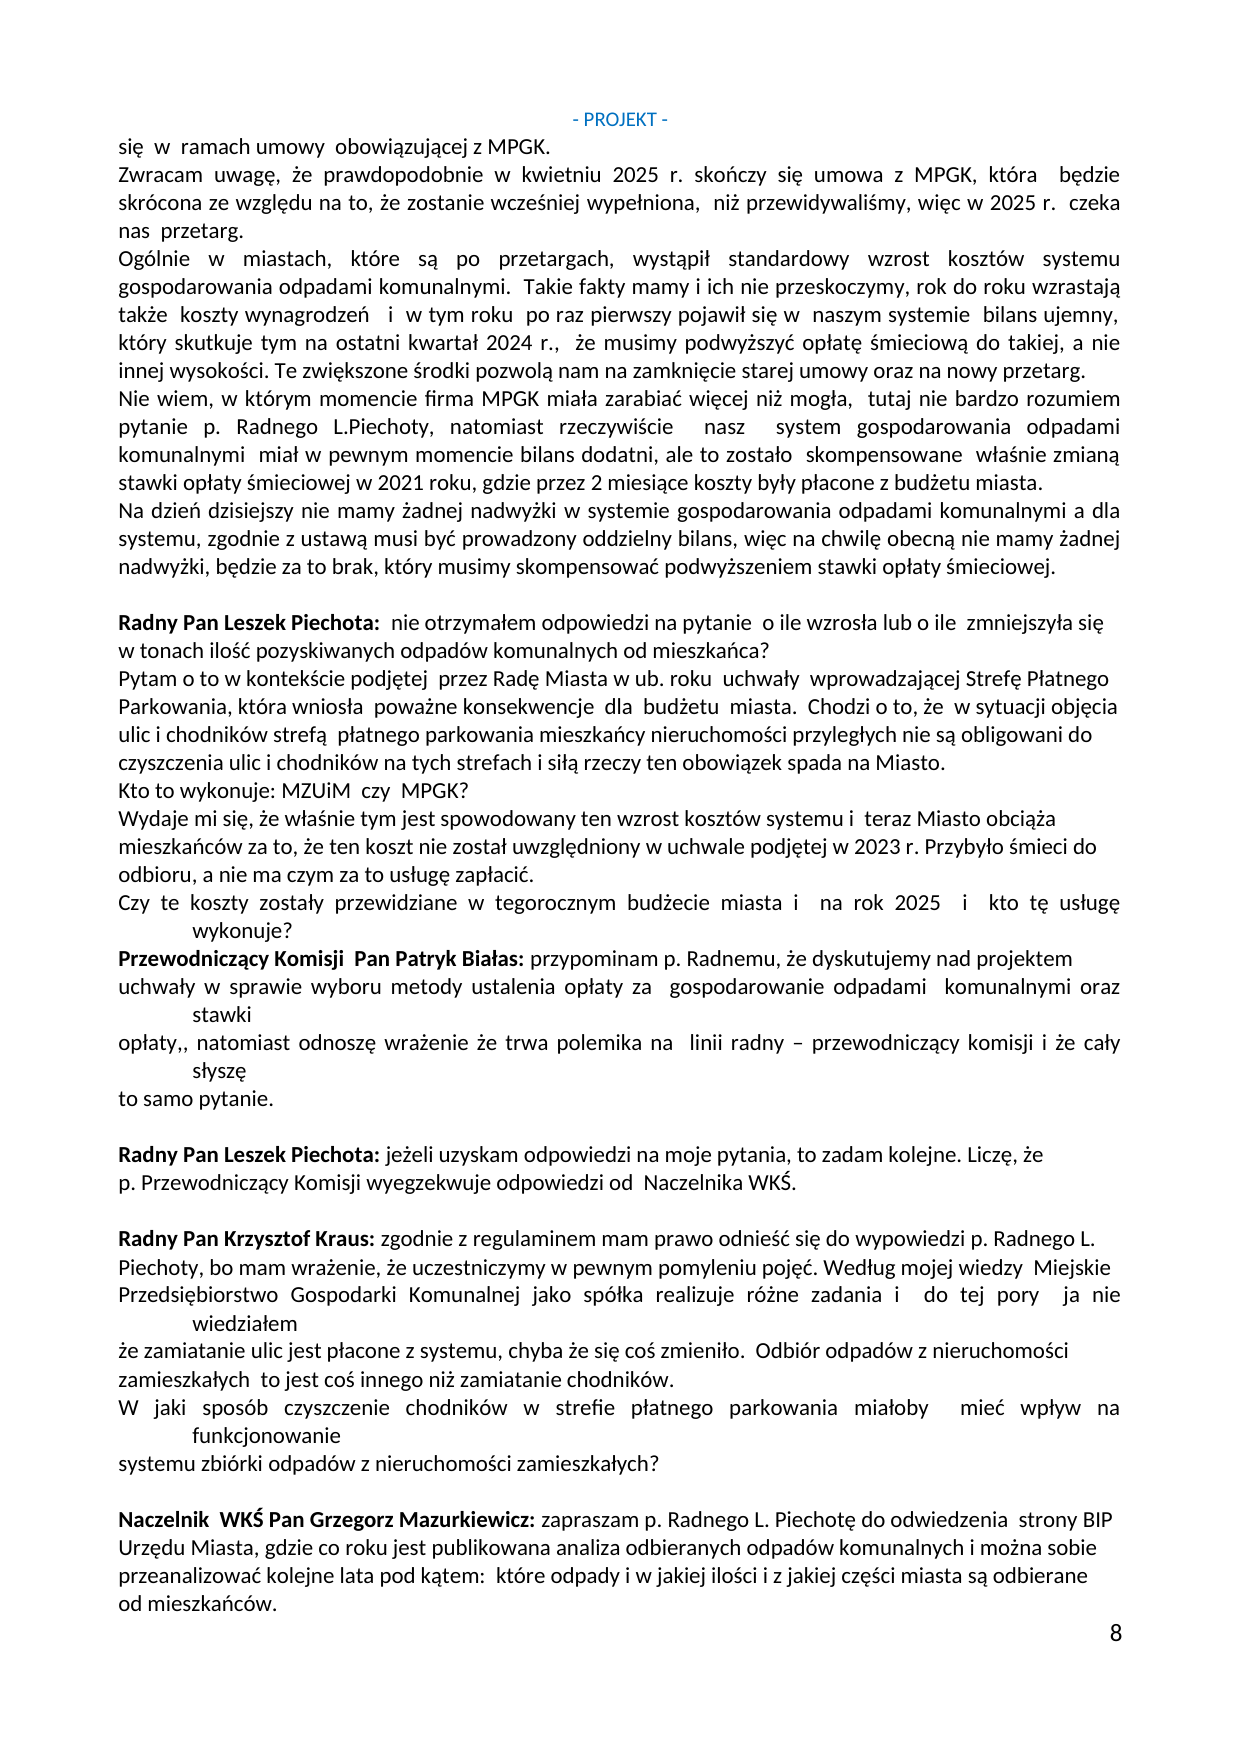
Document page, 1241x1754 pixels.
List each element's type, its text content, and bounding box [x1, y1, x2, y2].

text Czy te koszty zostały przewidziane w tegorocznym budżecie miasta i na rok 2025 i kto tę usługę wykonuje? [118, 888, 1122, 944]
text od mieszkańców. [118, 1589, 1122, 1617]
text Radny Pan Leszek Piechota: jeżeli uzyskam odpowiedzi na moje pytania, to zadam kolejne. Liczę, że [118, 1141, 1122, 1168]
text Naczelnik WKŚ Pan Grzegorz Mazurkiewicz: zapraszam p. Radnego L. Piechotę do odwiedzenia strony BIP [118, 1505, 1122, 1533]
text przeanalizować kolejne lata pod kątem: które odpady i w jakiej ilości i z jakiej części miasta są odbierane [118, 1561, 1122, 1589]
text Ogólnie w miastach, które są po przetargach, wystąpił standardowy wzrost kosztów systemu gospodarowania odpadami komunalnymi. Takie fakty mamy i ich nie przeskoczymy, rok do roku wzrastają także koszty wynagrodzeń i w tym roku po raz pierwszy pojawił się w naszym systemie bilans ujemny, który skutkuje tym na ostatni kwartał 2024 r., że musimy podwyższyć opłatę śmieciową do takiej, a nie innej wysokości. Te zwiększone środki pozwolą nam na zamknięcie starej umowy oraz na nowy przetarg. [118, 244, 1122, 384]
text Nie wiem, w którym momencie firma MPGK miała zarabiać więcej niż mogła, tutaj nie bardzo rozumiem pytanie p. Radnego L.Piechoty, natomiast rzeczywiście nasz system gospodarowania odpadami komunalnymi miał w pewnym momencie bilans dodatni, ale to zostało skompensowane właśnie zmianą stawki opłaty śmieciowej w 2021 roku, gdzie przez 2 miesiące koszty były płacone z budżetu miasta. [118, 384, 1122, 496]
text p. Przewodniczący Komisji wyegzekwuje odpowiedzi od Naczelnika WKŚ. [118, 1168, 1122, 1197]
text w tonach ilość pozyskiwanych odpadów komunalnych od mieszkańca? [118, 636, 1122, 664]
text Przedsiębiorstwo Gospodarki Komunalnej jako spółka realizuje różne zadania i do tej pory ja nie wiedziałem [118, 1281, 1122, 1337]
text W jaki sposób czyszczenie chodników w strefie płatnego parkowania miałoby mieć wpływ na funkcjonowanie [118, 1393, 1122, 1449]
text Wydaje mi się, że właśnie tym jest spowodowany ten wzrost kosztów systemu i teraz Miasto obciąża [118, 804, 1122, 832]
text uchwały w sprawie wyboru metody ustalenia opłaty za gospodarowanie odpadami komunalnymi oraz stawki [118, 972, 1122, 1028]
text opłaty,, natomiast odnoszę wrażenie że trwa polemika na linii radny – przewodniczący komisji i że cały słyszę [118, 1028, 1122, 1084]
text Parkowania, która wniosła poważne konsekwencje dla budżetu miasta. Chodzi o to, że w sytuacji objęcia [118, 692, 1122, 720]
text Piechoty, bo mam wrażenie, że uczestniczymy w pewnym pomyleniu pojęć. Według mojej wiedzy Miejskie [118, 1253, 1122, 1281]
text to samo pytanie. [118, 1084, 1122, 1112]
text zamieszkałych to jest coś innego niż zamiatanie chodników. [118, 1365, 1122, 1393]
text czyszczenia ulic i chodników na tych strefach i siłą rzeczy ten obowiązek spada na Miasto. [118, 748, 1122, 776]
text systemu zbiórki odpadów z nieruchomości zamieszkałych? [118, 1449, 1122, 1477]
text Urzędu Miasta, gdzie co roku jest publikowana analiza odbieranych odpadów komunalnych i można sobie [118, 1533, 1122, 1561]
text Zwracam uwagę, że prawdopodobnie w kwietniu 2025 r. skończy się umowa z MPGK, która będzie skrócona ze względu na to, że zostanie wcześniej wypełniona, niż przewidywaliśmy, więc w 2025 r. czeka nas przetarg. [118, 160, 1122, 244]
text że zamiatanie ulic jest płacone z systemu, chyba że się coś zmieniło. Odbiór odpadów z nieruchomości [118, 1337, 1122, 1365]
text się w ramach umowy obowiązującej z MPGK. [118, 132, 1122, 160]
text Na dzień dzisiejszy nie mamy żadnej nadwyżki w systemie gospodarowania odpadami komunalnymi a dla systemu, zgodnie z ustawą musi być prowadzony oddzielny bilans, więc na chwilę obecną nie mamy żadnej nadwyżki, będzie za to brak, który musimy skompensować podwyższeniem stawki opłaty śmieciowej. [118, 496, 1122, 580]
text ulic i chodników strefą płatnego parkowania mieszkańcy nieruchomości przyległych nie są obligowani do [118, 720, 1122, 748]
text odbioru, a nie ma czym za to usługę zapłacić. [118, 860, 1122, 888]
text Radny Pan Krzysztof Kraus: zgodnie z regulaminem mam prawo odnieść się do wypowiedzi p. Radnego L. [118, 1224, 1122, 1253]
text Przewodniczący Komisji Pan Patryk Białas: przypominam p. Radnemu, że dyskutujemy nad projektem [118, 944, 1122, 972]
text Pytam o to w kontekście podjętej przez Radę Miasta w ub. roku uchwały wprowadzającej Strefę Płatnego [118, 664, 1122, 692]
text mieszkańców za to, że ten koszt nie został uwzględniony w uchwale podjętej w 2023 r. Przybyło śmieci do [118, 832, 1122, 860]
text Radny Pan Leszek Piechota: nie otrzymałem odpowiedzi na pytanie o ile wzrosła lub o ile zmniejszyła się [118, 608, 1122, 636]
text Kto to wykonuje: MZUiM czy MPGK? [118, 776, 1122, 804]
